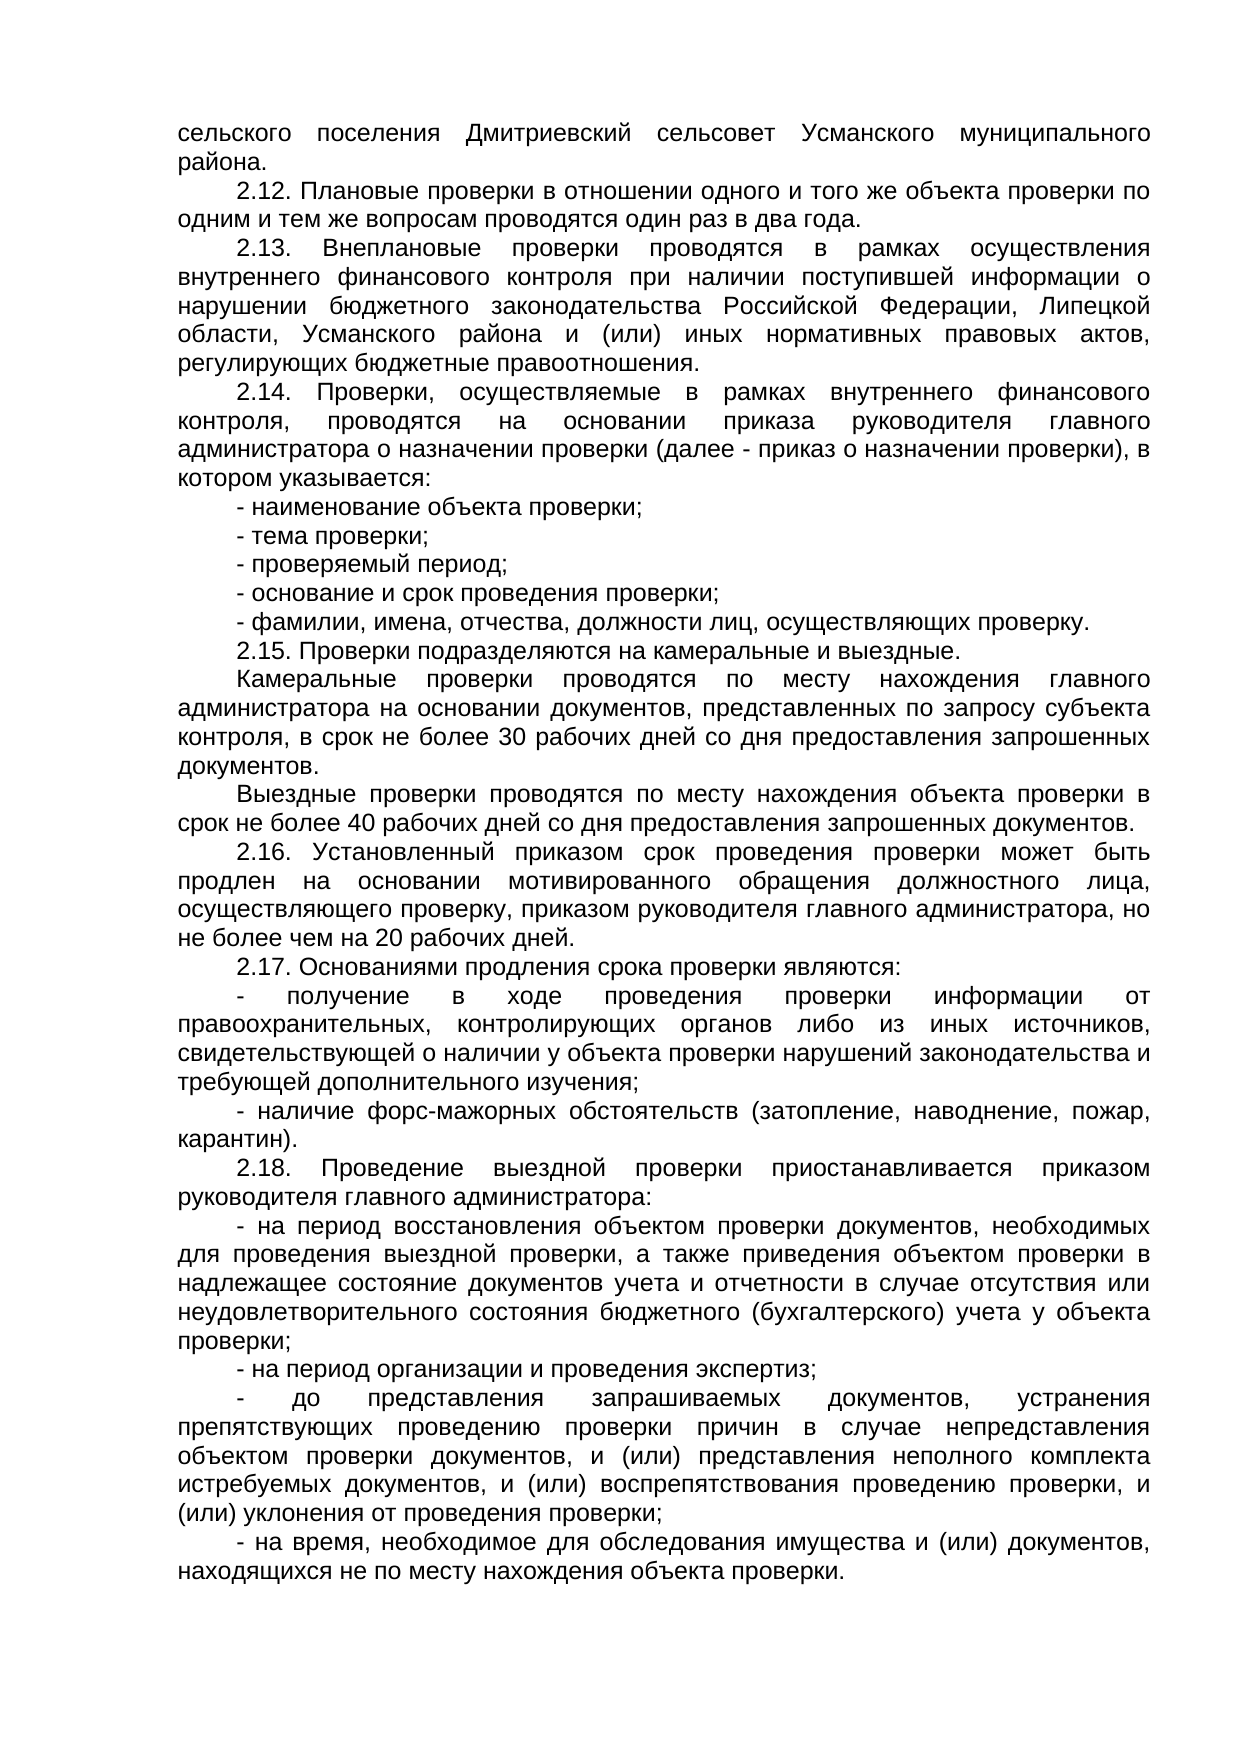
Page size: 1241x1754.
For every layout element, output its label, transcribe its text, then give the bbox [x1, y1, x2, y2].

text - тема проверки; [177, 521, 1152, 549]
text - основание и срок проведения проверки; [177, 578, 1152, 607]
text Камеральные проверки проводятся по месту нахождения главного администратора на основании документов, представленных по запросу субъекта контроля, в срок не более 30 рабочих дней со дня предоставления запрошенных документов. [177, 664, 1152, 779]
text 2.15. Проверки подразделяются на камеральные и выездные. [177, 636, 1152, 664]
text Выездные проверки проводятся по месту нахождения объекта проверки в срок не более 40 рабочих дней со дня предоставления запрошенных документов. [177, 779, 1152, 837]
text - на время, необходимое для обследования имущества и (или) документов, находящихся не по месту нахождения объекта проверки. [177, 1527, 1152, 1584]
text 2.16. Установленный приказом срок проведения проверки может быть продлен на основании мотивированного обращения должностного лица, осуществляющего проверку, приказом руководителя главного администратора, но не более чем на 20 рабочих дней. [177, 837, 1152, 952]
text - наименование объекта проверки; [177, 492, 1152, 521]
text - наличие форс-мажорных обстоятельств (затопление, наводнение, пожар, карантин). [177, 1096, 1152, 1153]
text 2.14. Проверки, осуществляемые в рамках внутреннего финансового контроля, проводятся на основании приказа руководителя главного администратора о назначении проверки (далее - приказ о назначении проверки), в котором указывается: [177, 377, 1152, 492]
text - проверяемый период; [177, 549, 1152, 578]
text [177, 118, 1152, 176]
text 2.17. Основаниями продления срока проверки являются: [177, 952, 1152, 981]
text - на период восстановления объектом проверки документов, необходимых для проведения выездной проверки, а также приведения объектом проверки в надлежащее состояние документов учета и отчетности в случае отсутствия или неудовлетворительного состояния бюджетного (бухгалтерского) учета у объекта проверки; [177, 1211, 1152, 1354]
text 2.12. Плановые проверки в отношении одного и того же объекта проверки по одним и тем же вопросам проводятся один раз в два года. [177, 176, 1152, 233]
text - фамилии, имена, отчества, должности лиц, осуществляющих проверку. [177, 607, 1152, 636]
text - получение в ходе проведения проверки информации от правоохранительных, контролирующих органов либо из иных источников, свидетельствующей о наличии у объекта проверки нарушений законодательства и требующей дополнительного изучения; [177, 981, 1152, 1096]
text 2.13. Внеплановые проверки проводятся в рамках осуществления внутреннего финансового контроля при наличии поступившей информации о нарушении бюджетного законодательства Российской Федерации, Липецкой области, Усманского района и (или) иных нормативных правовых актов, регулирующих бюджетные правоотношения. [177, 233, 1152, 377]
text - на период организации и проведения экспертиз; [177, 1354, 1152, 1383]
text 2.18. Проведение выездной проверки приостанавливается приказом руководителя главного администратора: [177, 1153, 1152, 1211]
text - до представления запрашиваемых документов, устранения препятствующих проведению проверки причин в случае непредставления объектом проверки документов, и (или) представления неполного комплекта истребуемых документов, и (или) воспрепятствования проведению проверки, и (или) уклонения от проведения проверки; [177, 1383, 1152, 1527]
